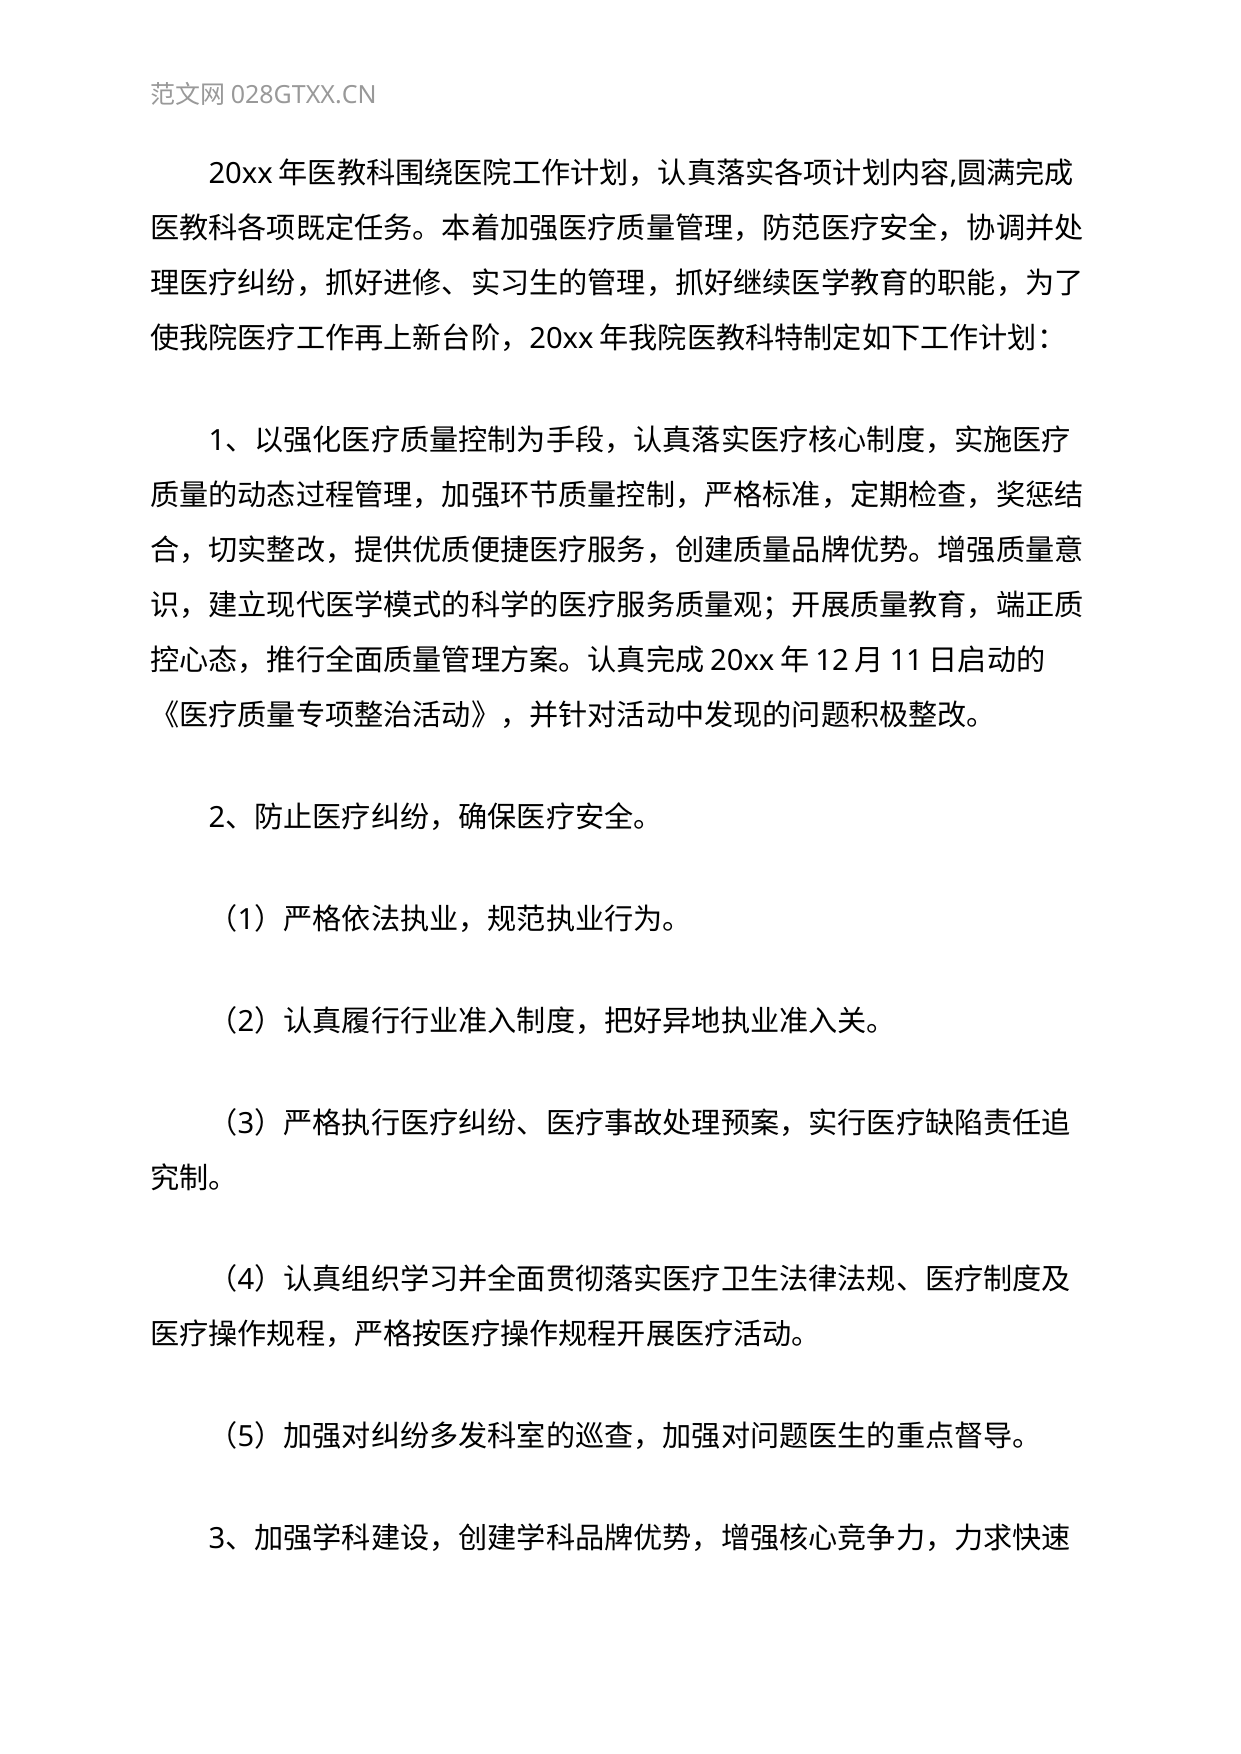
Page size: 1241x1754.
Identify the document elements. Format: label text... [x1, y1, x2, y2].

text （1）严格依法执业，规范执业行为。 [150, 895, 1090, 938]
text （3）严格执行医疗纠纷、医疗事故处理预案，实行医疗缺陷责任追究制。 [150, 1099, 1090, 1196]
text （4）认真组织学习并全面贯彻落实医疗卫生法律法规、医疗制度及医疗操作规程，严格按医疗操作规程开展医疗活动。 [150, 1256, 1090, 1353]
text （5）加强对纠纷多发科室的巡查，加强对问题医生的重点督导。 [150, 1413, 1090, 1455]
text 1、以强化医疗质量控制为手段，认真落实医疗核心制度，实施医疗质量的动态过程管理，加强环节质量控制，严格标准，定期检查，奖惩结合，切实整改，提供优质便捷医疗服务，创建质量品牌优势。增强质量意识，建立现代医学模式的科学的医疗服务质量观；开展质量教育，端正质控心态，推行全面质量管理方案。认真完成20xx年12月11日启动的《医疗质量专项整治活动》，并针对活动中发现的问题积极整改。 [150, 417, 1090, 734]
text 20xx年医教科围绕医院工作计划，认真落实各项计划内容,圆满完成医教科各项既定任务。本着加强医疗质量管理，防范医疗安全，协调并处理医疗纠纷，抓好进修、实习生的管理，抓好继续医学教育的职能，为了使我院医疗工作再上新台阶，20xx年我院医教科特制定如下工作计划： [150, 150, 1090, 357]
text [150, 1515, 1090, 1557]
text （2）认真履行行业准入制度，把好异地执业准入关。 [150, 997, 1090, 1039]
text 2、防止医疗纠纷，确保医疗安全。 [150, 793, 1090, 836]
